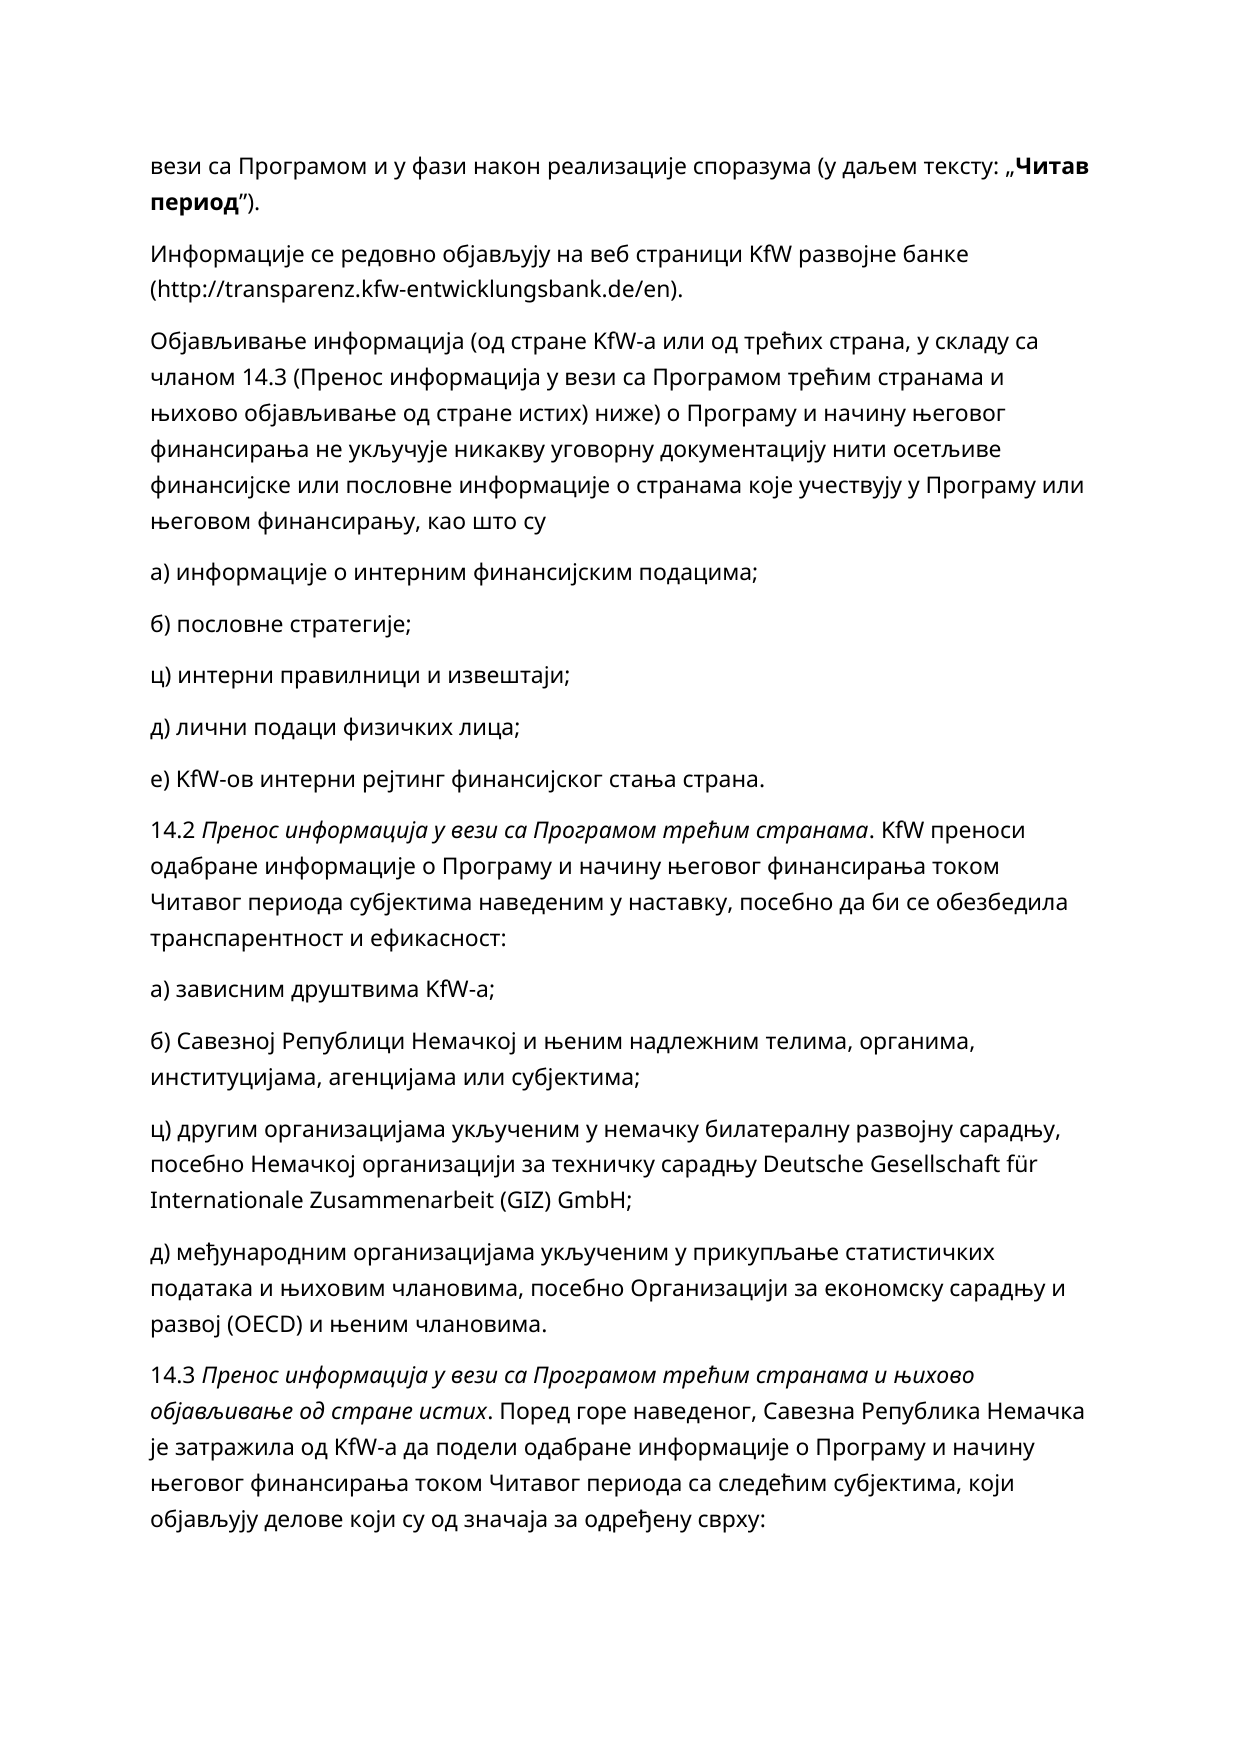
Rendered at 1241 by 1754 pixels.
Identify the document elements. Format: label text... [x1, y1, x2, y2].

text a) информације о интерним финансијским подацима; [150, 556, 1090, 587]
text Информације се редовно објављују на веб страници KfW развојне банке (http://transparenz.kfw-entwicklungsbank.de/en). [150, 237, 1090, 305]
text б) Савезној Републици Немачкој и њеним надлежним телима, органима, институцијама, агенцијама или субјектима; [150, 1025, 1090, 1092]
text ц) другим организацијама укљученим у немачку билатералну развојну сарадњу, посебно Немачкој организацији за техничку сарадњу Deutsche Gesellschaft für Internationale Zusammenarbeit (GIZ) GmbH; [150, 1112, 1090, 1216]
text 14.3 Пренос информација у вези са Програмом трећим странама и њихово објављивање од стране истих. Поред горе наведеног, Савезна Република Немачка је затражила од KfW-а да подели одабране информације о Програму и начину његовог финансирања током Читавог периода са следећим субјектима, који објављују делове који су од значаја за одређену сврху: [150, 1359, 1090, 1534]
text ц) интерни правилници и извештаји; [150, 659, 1090, 691]
text 14.2 Пренос информација у вези са Програмом трећим странама. KfW преноси одабране информације о Програму и начину његовог финансирања током Читавог периода субјектима наведеним у наставку, посебно да би се обезбедила транспарентност и ефикасност: [150, 814, 1090, 953]
text a) зависним друштвима KfW-а; [150, 973, 1090, 1005]
text Објављивање информација (од стране KfW-а или од трећих страна, у складу са чланом 14.3 (Пренос информација у вези са Програмом трећим странама и њихово објављивање од стране истих) ниже) о Програму и начину његовог финансирања не укључује никакву уговорну документацију нити осетљиве финансијске или пословне информације о странама које учествују у Програму или његовом финансирању, као што су [150, 325, 1090, 536]
text б) пословне стратегије; [150, 608, 1090, 639]
text д) међународним организацијама укљученим у прикупљање статистичких података и њиховим члановима, посебно Организацији за економску сарадњу и развој (ОECD) и њеним члановима. [150, 1236, 1090, 1339]
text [150, 150, 1090, 217]
text д) лични подаци физичких лица; [150, 711, 1090, 742]
text е) KfW-ов интерни рејтинг финансијског стања страна. [150, 762, 1090, 794]
